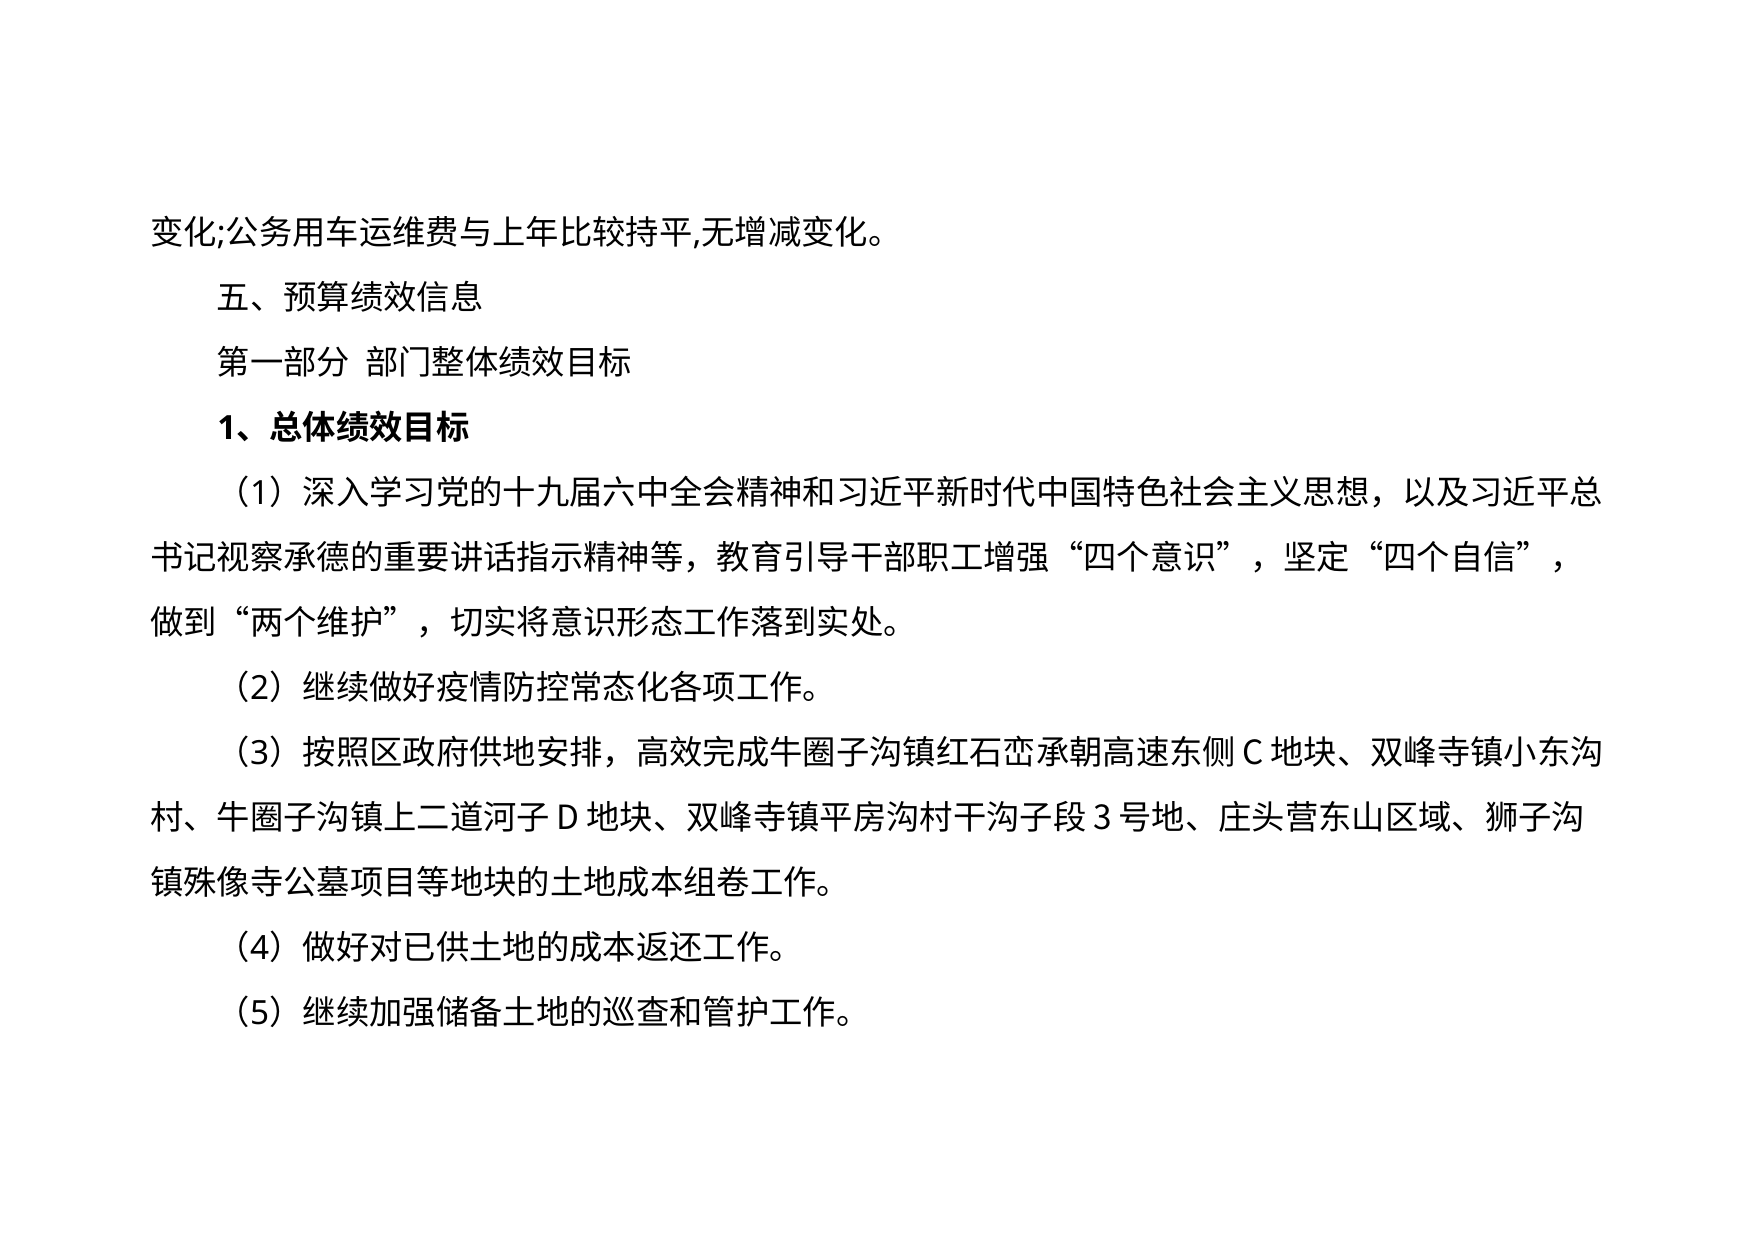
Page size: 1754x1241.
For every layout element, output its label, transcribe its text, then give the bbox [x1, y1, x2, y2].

text 1、总体绩效目标 [150, 393, 1604, 458]
text （5）继续加强储备土地的巡查和管护工作。 [150, 978, 1604, 1043]
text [150, 198, 1604, 263]
text （2）继续做好疫情防控常态化各项工作。 [150, 653, 1604, 718]
text （4）做好对已供土地的成本返还工作。 [150, 913, 1604, 978]
text （3）按照区政府供地安排，高效完成牛圈子沟镇红石峦承朝高速东侧C地块、双峰寺镇小东沟村、牛圈子沟镇上二道河子D地块、双峰寺镇平房沟村干沟子段3号地、庄头营东山区域、狮子沟镇殊像寺公墓项目等地块的土地成本组卷工作。 [150, 718, 1604, 913]
text 五、预算绩效信息 [150, 263, 1604, 328]
text （1）深入学习党的十九届六中全会精神和习近平新时代中国特色社会主义思想，以及习近平总书记视察承德的重要讲话指示精神等，教育引导干部职工增强“四个意识”，坚定“四个自信”，做到“两个维护”，切实将意识形态工作落到实处。 [150, 458, 1604, 653]
text 第一部分 部门整体绩效目标 [150, 328, 1604, 393]
